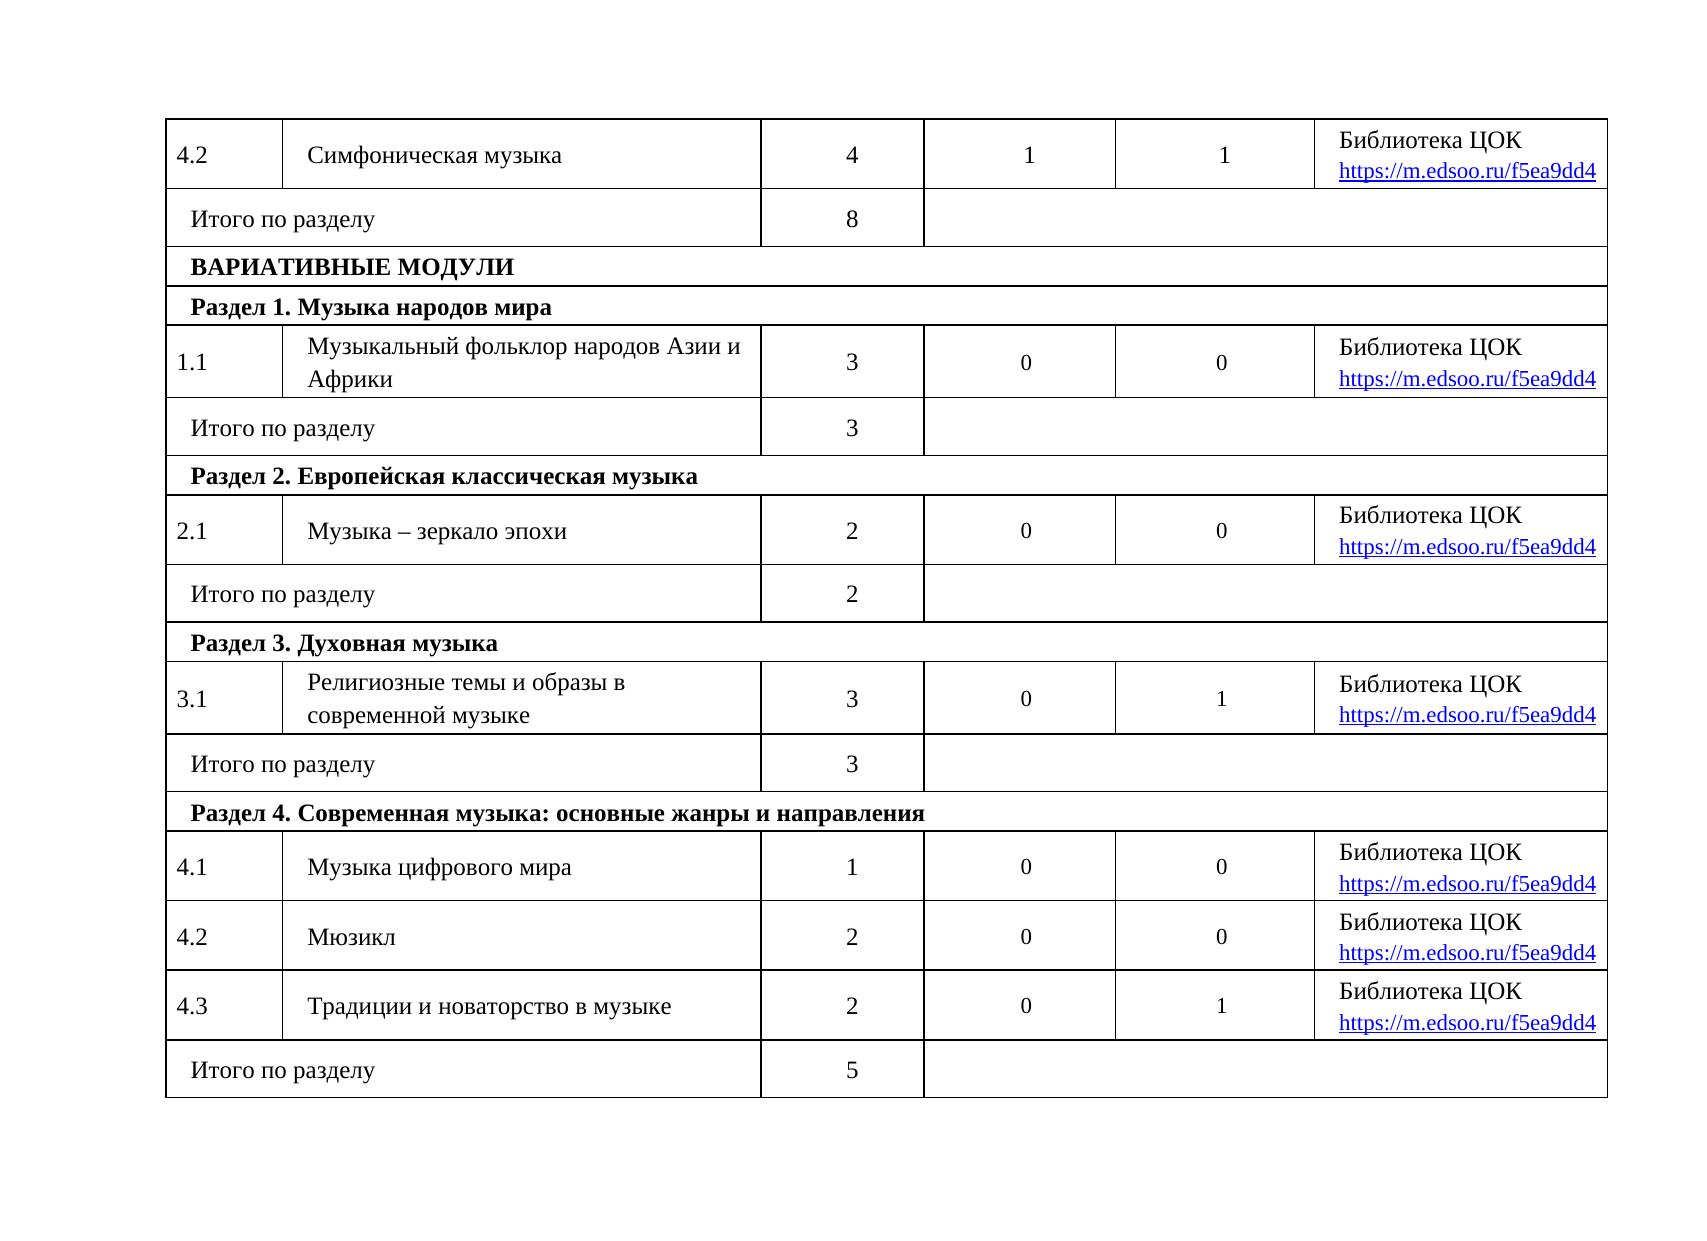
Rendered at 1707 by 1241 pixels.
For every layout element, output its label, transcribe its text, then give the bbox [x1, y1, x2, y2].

table_cell 1 [1116, 971, 1314, 1039]
table_cell Итого по разделу [167, 398, 760, 454]
table_cell [925, 398, 1607, 454]
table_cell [1315, 971, 1607, 1039]
table_cell [925, 1041, 1607, 1097]
table_cell 8 [762, 189, 923, 246]
table_cell Раздел 1. Музыка народов мира [167, 287, 1607, 324]
table_cell Музыка – зеркало эпохи [283, 496, 760, 563]
table_cell [925, 735, 1607, 791]
table_cell Музыкальный фольклор народов Азии и Африки [283, 326, 760, 397]
table_cell 1 [925, 120, 1115, 188]
table_cell 2 [762, 971, 923, 1039]
table_cell 0 [925, 832, 1115, 900]
table_cell 0 [925, 662, 1115, 733]
table_cell 0 [1116, 326, 1314, 397]
table_cell ВАРИАТИВНЫЕ МОДУЛИ [167, 247, 1607, 285]
table_cell 0 [925, 326, 1115, 397]
table_cell 0 [925, 971, 1115, 1039]
table_cell 0 [925, 496, 1115, 563]
table_cell 4.3 [167, 971, 282, 1039]
table_cell Религиозные темы и образы в современной музыке [283, 662, 760, 733]
table_cell 5 [762, 1041, 923, 1097]
table_cell 0 [1116, 832, 1314, 900]
table_cell 2 [762, 496, 923, 563]
table_cell Итого по разделу [167, 1041, 760, 1097]
table_cell Итого по разделу [167, 735, 760, 791]
table_cell Раздел 4. Современная музыка: основные жанры и направления [167, 792, 1607, 830]
table_cell Симфоническая музыка [283, 120, 760, 188]
table_cell 4.2 [167, 120, 282, 188]
table_cell 3 [762, 662, 923, 733]
table_cell Музыка цифрового мира [283, 832, 760, 900]
table_cell Раздел 2. Европейская классическая музыка [167, 456, 1607, 494]
table_cell [925, 565, 1607, 621]
table_cell Традиции и новаторство в музыке [283, 971, 760, 1039]
table_cell 3 [762, 398, 923, 454]
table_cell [1315, 832, 1607, 900]
table_cell 0 [1116, 496, 1314, 563]
table_cell 1 [1116, 120, 1314, 188]
table_cell 4.2 [167, 901, 282, 969]
table_cell 0 [925, 901, 1115, 969]
table_cell 1.1 [167, 326, 282, 397]
table_cell 3 [762, 326, 923, 397]
table_cell Раздел 3. Духовная музыка [167, 623, 1607, 661]
table_cell Итого по разделу [167, 565, 760, 621]
table_cell 4 [762, 120, 923, 188]
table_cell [1315, 326, 1607, 397]
table_cell 0 [1116, 901, 1314, 969]
table_cell 4.1 [167, 832, 282, 900]
table_cell 2 [762, 901, 923, 969]
table_cell 2.1 [167, 496, 282, 563]
table_cell Библиотека ЦОК https://m.edsoo.ru/f5ea9dd4 [1315, 662, 1607, 733]
table_cell Библиотека ЦОК https://m.edsoo.ru/f5ea9dd4 [1315, 496, 1607, 563]
table_cell 3.1 [167, 662, 282, 733]
table_cell 1 [1116, 662, 1314, 733]
table_cell 3 [762, 735, 923, 791]
table_cell [925, 189, 1607, 246]
table_cell Итого по разделу [167, 189, 760, 246]
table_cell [1315, 120, 1607, 188]
table_cell 1 [762, 832, 923, 900]
table_cell 2 [762, 565, 923, 621]
table_cell Мюзикл [283, 901, 760, 969]
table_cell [1315, 901, 1607, 969]
